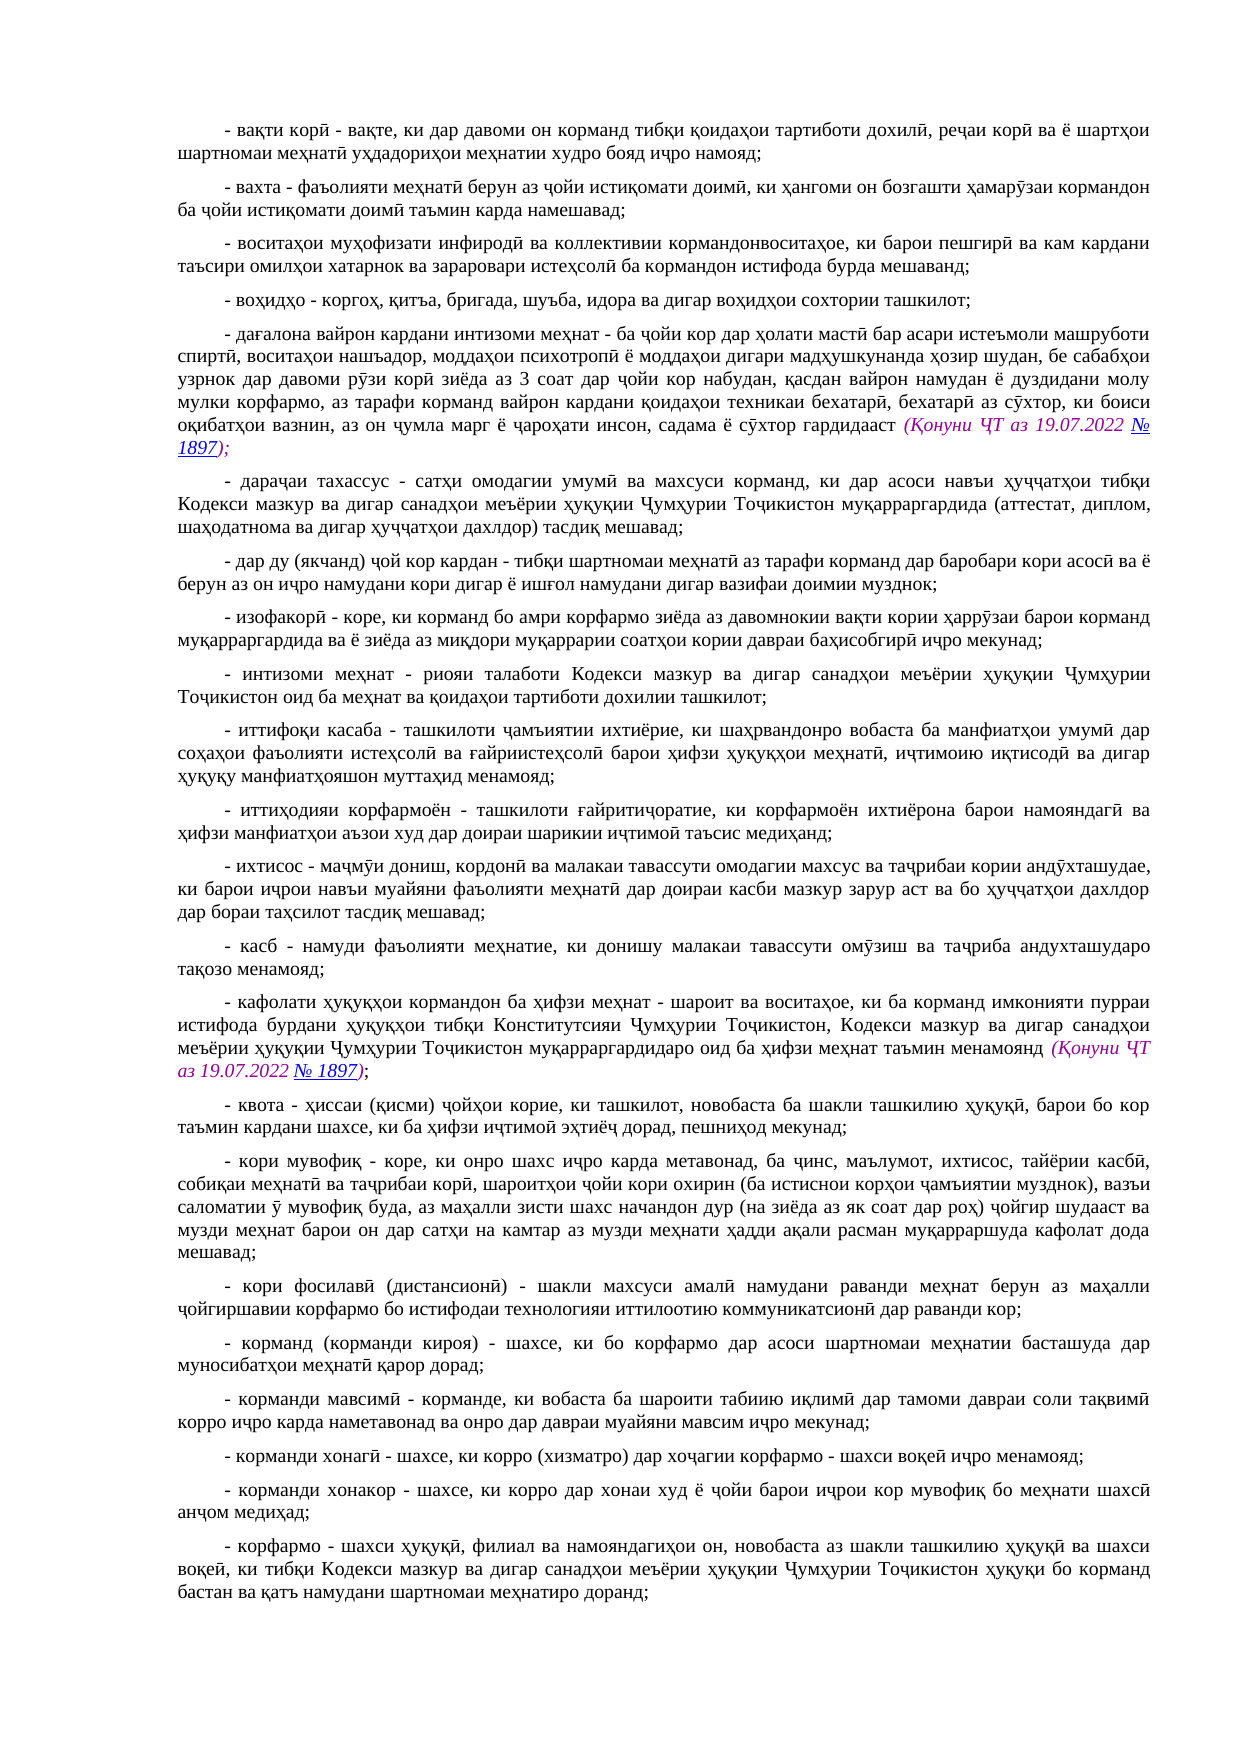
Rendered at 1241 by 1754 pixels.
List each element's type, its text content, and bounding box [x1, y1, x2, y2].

text - воҳидҳо - коргоҳ, қитъа, бригада, шуъба, идора ва дигар воҳидҳои сохтории ташкилот; [177, 288, 1152, 311]
text - касб - намуди фаъолияти меҳнатие, ки донишу малакаи тавассути омӯзиш ва таҷриба андухташударо тақозо менамояд; [177, 934, 1152, 979]
text - изофакорӣ - коре, ки корманд бо амри корфармо зиёда аз давомнокии вақти кории ҳаррӯзаи барои корманд муқарраргардида ва ё зиёда аз миқдори муқаррарии соатҳои кории давраи баҳисобгирӣ иҷро мекунад; [177, 605, 1152, 651]
text - интизоми меҳнат - риояи талаботи Кодекси мазкур ва дигар санадҳои меъёрии ҳуқуқии Ҷумҳурии Тоҷикистон оид ба меҳнат ва қоидаҳои тартиботи дохилии ташкилот; [177, 662, 1152, 707]
text - корманди мавсимӣ - корманде, ки вобаста ба шароити табиию иқлимӣ дар тамоми давраи соли тақвимӣ корро иҷро карда наметавонад ва онро дар давраи муайяни мавсим иҷро мекунад; [177, 1387, 1152, 1433]
text - кафолати ҳуқуқҳои кормандон ба ҳифзи меҳнат - шароит ва воситаҳое, ки ба корманд имконияти пурраи истифода бурдани ҳуқуқҳои тибқи Конститутсияи Ҷумҳурии Тоҷикистон, Кодекси мазкур ва дигар санадҳои меъёрии ҳуқуқии Ҷумҳурии Тоҷикистон муқарраргардидаро оид ба ҳифзи меҳнат таъмин менамоянд (Қонуни ҶТ аз 19.07.2022 № 1897); [177, 990, 1152, 1082]
text - корфармо - шахси ҳуқуқӣ, филиал ва намояндагиҳои он, новобаста аз шакли ташкилию ҳуқуқӣ ва шахси воқеӣ, ки тибқи Кодекси мазкур ва дигар санадҳои меъёрии ҳуқуқии Ҷумҳурии Тоҷикистон ҳуқуқи бо корманд бастан ва қатъ намудани шартномаи меҳнатиро доранд; [177, 1534, 1152, 1602]
text - дар ду (якчанд) ҷой кор кардан - тибқи шартномаи меҳнатӣ аз тарафи корманд дар баробари кори асосӣ ва ё берун аз он иҷро намудани кори дигар ё ишғол намудани дигар вазифаи доимии музднок; [177, 549, 1152, 594]
text - корманди хонакор - шахсе, ки корро дар хонаи худ ё ҷойи барои иҷрои кор мувофиқ бо меҳнати шахсӣ анҷом медиҳад; [177, 1477, 1152, 1523]
text - иттифоқи касаба - ташкилоти ҷамъиятии ихтиёрие, ки шаҳрвандонро вобаста ба манфиатҳои умумӣ дар соҳаҳои фаъолияти истеҳсолӣ ва ғайриистеҳсолӣ барои ҳифзи ҳуқуқҳои меҳнатӣ, иҷтимоию иқтисодӣ ва дигар ҳуқуқу манфиатҳояшон муттаҳид менамояд; [177, 718, 1152, 787]
text - кори фосилавӣ (дистансионӣ) - шакли махсуси амалӣ намудани раванди меҳнат берун аз маҳалли ҷойгиршавии корфармо бо истифодаи технологияи иттилоотию коммуникатсионӣ дар раванди кор; [177, 1274, 1152, 1320]
text - дағалона вайрон кардани интизоми меҳнат - ба ҷойи кор дар ҳолати мастӣ бар асари истеъмоли машруботи спиртӣ, воситаҳои нашъадор, моддаҳои психотропӣ ё моддаҳои дигари мадҳушкунанда ҳозир шудан, бе сабабҳои узрнок дар давоми рӯзи корӣ зиёда аз 3 соат дар ҷойи кор набудан, қасдан вайрон намудан ё дуздидани молу мулки корфармо, аз тарафи корманд вайрон кардани қоидаҳои техникаи бехатарӣ, бехатарӣ аз сӯхтор, ки боиси оқибатҳои вазнин, аз он ҷумла марг ё ҷароҳати инсон, садама ё сӯхтор гардидааст (Қонуни ҶТ аз 19.07.2022 № 1897); [177, 322, 1152, 458]
text - квота - ҳиссаи (қисми) ҷойҳои корие, ки ташкилот, новобаста ба шакли ташкилию ҳуқуқӣ, барои бо кор таъмин кардани шахсе, ки ба ҳифзи иҷтимоӣ эҳтиёҷ дорад, пешниҳод мекунад; [177, 1092, 1152, 1138]
text - иттиҳодияи корфармоён - ташкилоти ғайритиҷоратие, ки корфармоён ихтиёрона барои намояндагӣ ва ҳифзи манфиатҳои аъзои худ дар доираи шарикии иҷтимоӣ таъсис медиҳанд; [177, 798, 1152, 843]
text - ихтисос - маҷмӯи дониш, кордонӣ ва малакаи тавассути омодагии махсус ва таҷрибаи кории андӯхташудае, ки барои иҷрои навъи муайяни фаъолияти меҳнатӣ дар доираи касби мазкур зарур аст ва бо ҳуҷҷатҳои дахлдор дар бораи таҳсилот тасдиқ мешавад; [177, 854, 1152, 923]
text - дараҷаи тахассус - сатҳи омодагии умумӣ ва махсуси корманд, ки дар асоси навъи ҳуҷҷатҳои тибқи Кодекси мазкур ва дигар санадҳои меъёрии ҳуқуқии Ҷумҳурии Тоҷикистон муқарраргардида (аттестат, диплом, шаҳодатнома ва дигар ҳуҷҷатҳои дахлдор) тасдиқ мешавад; [177, 469, 1152, 538]
text - вақти корӣ - вақте, ки дар давоми он корманд тибқи қоидаҳои тартиботи дохилӣ, реҷаи корӣ ва ё шартҳои шартномаи меҳнатӣ уҳдадориҳои меҳнатии худро бояд иҷро намояд; [177, 118, 1152, 164]
text - вахта - фаъолияти меҳнатӣ берун аз ҷойи истиқомати доимӣ, ки ҳангоми он бозгашти ҳамарӯзаи кормандон ба ҷойи истиқомати доимӣ таъмин карда намешавад; [177, 175, 1152, 220]
text - корманди хонагӣ - шахсе, ки корро (хизматро) дар хоҷагии корфармо - шахси воқеӣ иҷро менамояд; [177, 1444, 1152, 1467]
text - кори мувофиқ - коре, ки онро шахс иҷро карда метавонад, ба ҷинс, маълумот, ихтисос, тайёрии касбӣ, собиқаи меҳнатӣ ва таҷрибаи корӣ, шароитҳои ҷойи кори охирин (ба истиснои корҳои ҷамъиятии музднок), вазъи саломатии ӯ мувофиқ буда, аз маҳалли зисти шахс начандон дур (на зиёда аз як соат дар роҳ) ҷойгир шудааст ва музди меҳнат барои он дар сатҳи на камтар аз музди меҳнати ҳадди ақали расман муқарраршуда кафолат дода мешавад; [177, 1149, 1152, 1263]
text - корманд (корманди кироя) - шахсе, ки бо корфармо дар асоси шартномаи меҳнатии басташуда дар муносибатҳои меҳнатӣ қарор дорад; [177, 1331, 1152, 1376]
text - воситаҳои муҳофизати инфиродӣ ва коллективии кормандонвоситаҳое, ки барои пешгирӣ ва кам кардани таъсири омилҳои хатарнок ва зараровари истеҳсолӣ ба кормандон истифода бурда мешаванд; [177, 231, 1152, 277]
